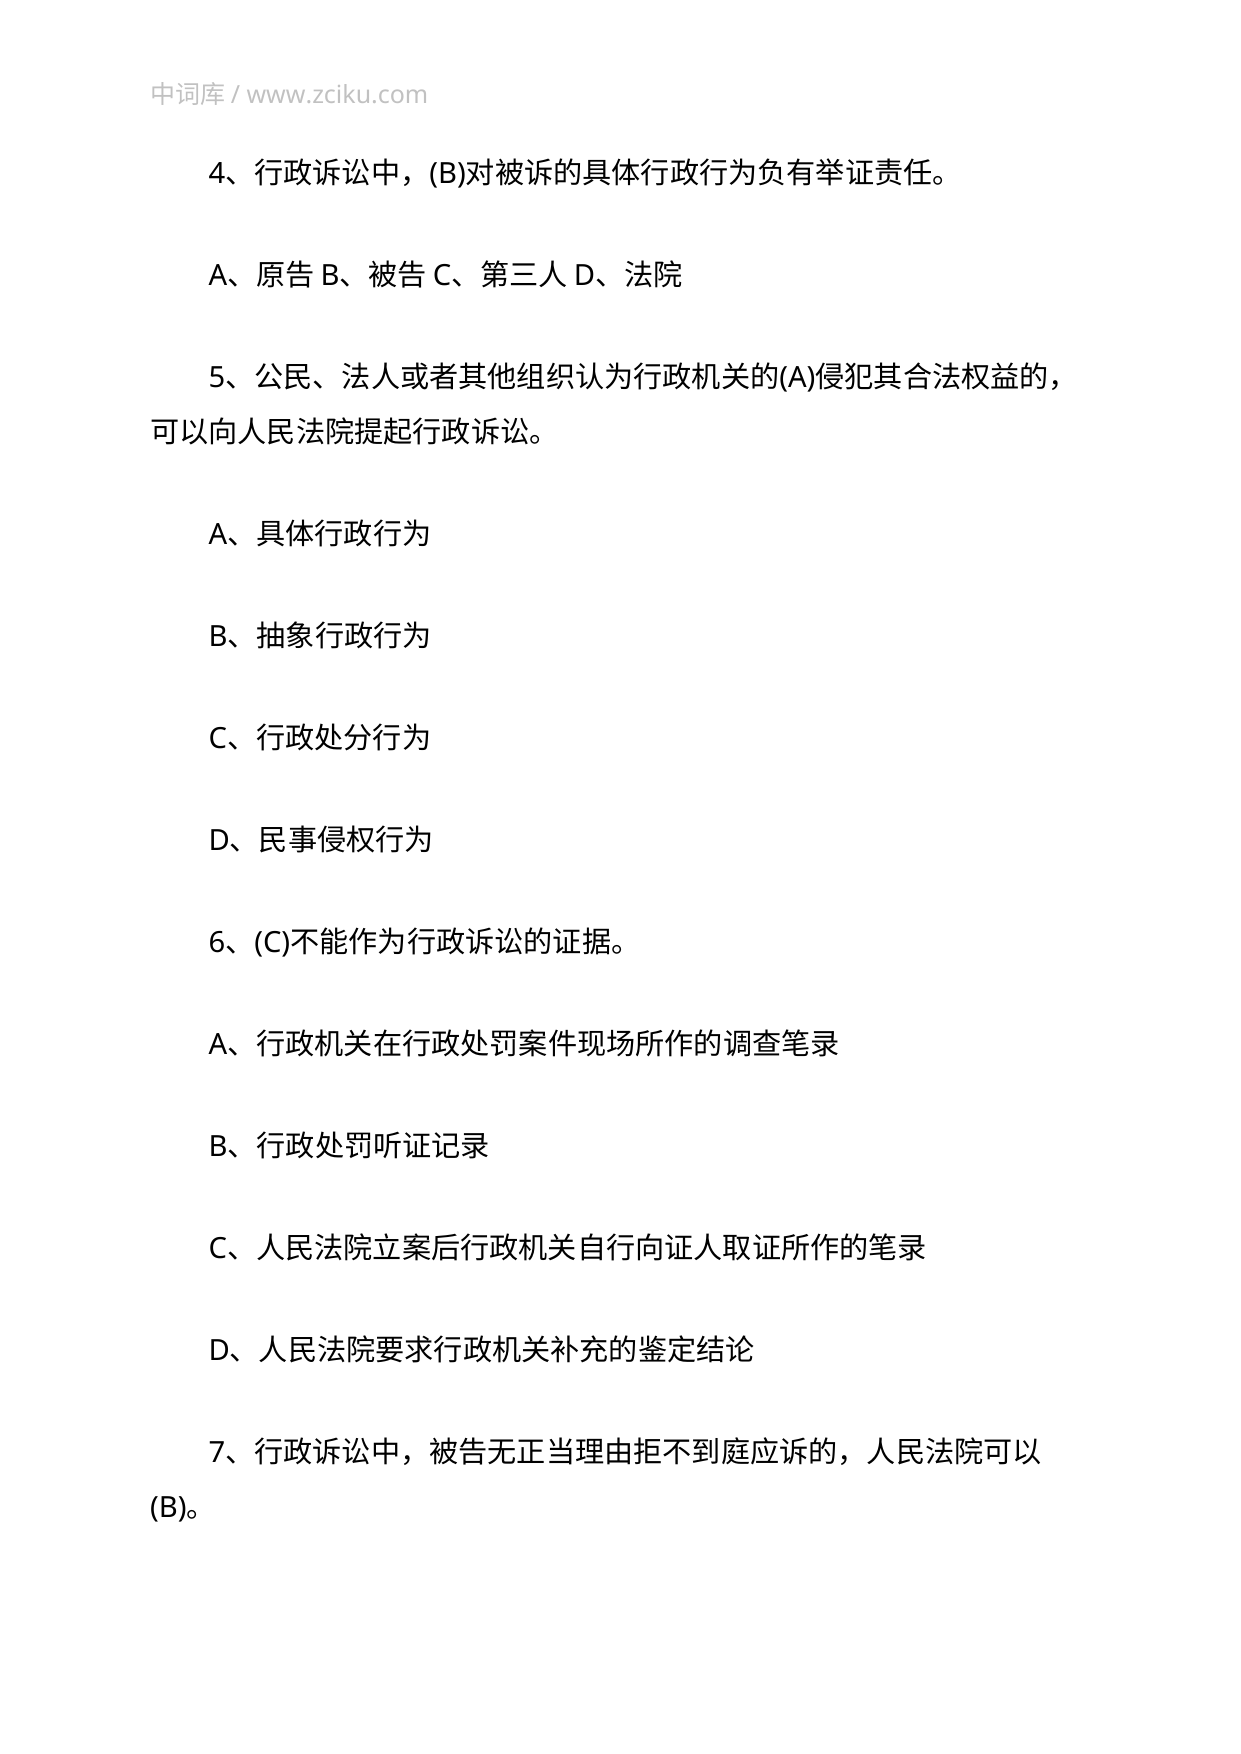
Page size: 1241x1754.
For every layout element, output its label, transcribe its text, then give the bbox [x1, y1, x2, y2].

text B、抽象行政行为 [150, 613, 1090, 655]
text C、行政处分行为 [150, 715, 1090, 757]
text 7、行政诉讼中，被告无正当理由拒不到庭应诉的，人民法院可以(B)。 [150, 1428, 1090, 1526]
text 4、行政诉讼中，(B)对被诉的具体行政行为负有举证责任。 [150, 150, 1090, 192]
text D、民事侵权行为 [150, 817, 1090, 859]
text A、行政机关在行政处罚案件现场所作的调查笔录 [150, 1021, 1090, 1063]
text C、人民法院立案后行政机关自行向证人取证所作的笔录 [150, 1224, 1090, 1267]
text B、行政处罚听证记录 [150, 1123, 1090, 1165]
text D、人民法院要求行政机关补充的鉴定结论 [150, 1327, 1090, 1369]
text 5、公民、法人或者其他组织认为行政机关的(A)侵犯其合法权益的，可以向人民法院提起行政诉讼。 [150, 354, 1090, 451]
text 6、(C)不能作为行政诉讼的证据。 [150, 919, 1090, 961]
text A、具体行政行为 [150, 511, 1090, 553]
text A、原告B、被告C、第三人D、法院 [150, 252, 1090, 294]
